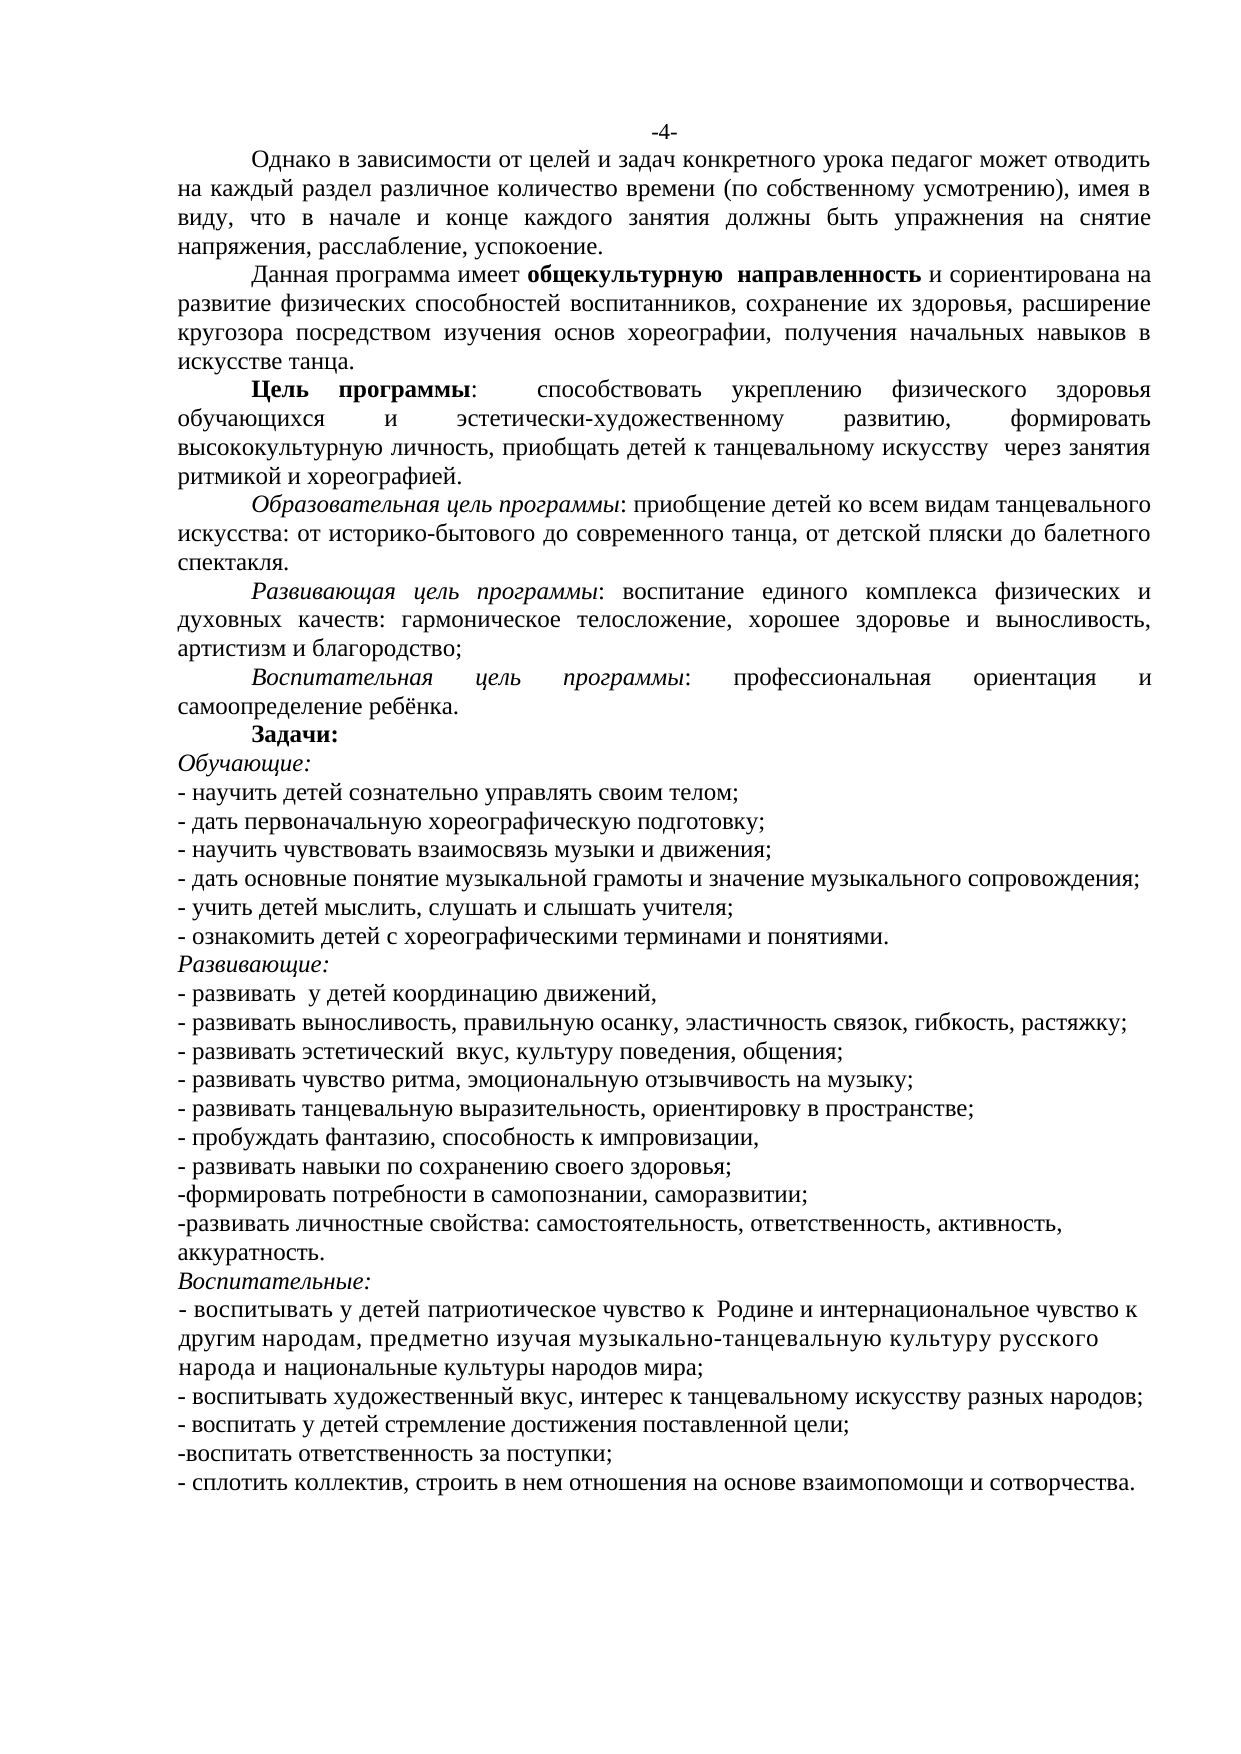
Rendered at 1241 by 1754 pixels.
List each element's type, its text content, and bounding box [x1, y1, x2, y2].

text Воспитательные: [177, 1266, 1152, 1294]
text - научить детей сознательно управлять своим телом; [177, 777, 1152, 806]
text Развивающие: [177, 949, 1152, 978]
text -4- [177, 118, 1152, 144]
text - развивать чувство ритма, эмоциональную отзывчивость на музыку; - развивать танцевальную выразительность, ориентировку в пространстве; - пробуждать фантазию, способность к импровизации, [177, 1064, 1152, 1151]
text Задачи: [177, 719, 1152, 748]
text - дать основные понятие музыкальной грамоты и значение музыкального сопровождения; [177, 863, 1152, 892]
text - развивать навыки по сохранению своего здоровья; [177, 1151, 1152, 1179]
text Образовательная цель программы: приобщение детей ко всем видам танцевального искусства: от историко-бытового до современного танца, от детской пляски до балетного спектакля. [177, 489, 1152, 576]
text - воспитать у детей стремление достижения поставленной цели; [177, 1409, 1152, 1438]
text - дать первоначальную хореографическую подготовку; [177, 806, 1152, 834]
text Обучающие: [177, 748, 1152, 777]
text - развивать эстетический вкус, культуру поведения, общения; [177, 1036, 1152, 1064]
text Развивающая цель программы: воспитание единого комплекса физических и духовных качеств: гармоническое телосложение, хорошее здоровье и выносливость, артистизм и благородство; [177, 576, 1152, 662]
text - ознакомить детей с хореографическими терминами и понятиями. [177, 921, 1152, 949]
text - развивать выносливость, правильную осанку, эластичность связок, гибкость, растяжку; [177, 1007, 1152, 1036]
text -воспитать ответственность за поступки; - сплотить коллектив, строить в нем отношения на основе взаимопомощи и сотворчества. [177, 1438, 1152, 1496]
text Однако в зависимости от целей и задач конкретного урока педагог может отводить на каждый раздел различное количество времени (по собственному усмотрению), имея в виду, что в начале и конце каждого занятия должны быть упражнения на снятие напряжения, расслабление, успокоение. [177, 144, 1152, 259]
text Данная программа имеет общекультурную направленность и сориентирована на развитие физических способностей воспитанников, сохранение их здоровья, расширение кругозора посредством изучения основ хореографии, получения начальных навыков в искусстве танца. [177, 259, 1152, 374]
text - научить чувствовать взаимосвязь музыки и движения; [177, 834, 1152, 863]
text -формировать потребности в самопознании, саморазвитии; [177, 1179, 1152, 1208]
text Цель программы: способствовать укреплению физического здоровья обучающихся и эстетически-художественному развитию, формировать высококультурную личность, приобщать детей к танцевальному искусству через занятия ритмикой и хореографией. [177, 374, 1152, 489]
text - воспитывать у детей патриотическое чувство к Родине и интернациональное чувство к другим народам, предметно изучая музыкально-танцевальную культуру русского народа и национальные культуры народов мира; [178, 1294, 1151, 1381]
text - воспитывать художественный вкус, интерес к танцевальному искусству разных народов; [177, 1381, 1152, 1409]
text - развивать у детей координацию движений, [177, 978, 1152, 1007]
text -развивать личностные свойства: самостоятельность, ответственность, активность, аккуратность. [177, 1208, 1152, 1266]
text Воспитательная цель программы: профессиональная ориентация и самоопределение ребёнка. [177, 662, 1152, 719]
text - учить детей мыслить, слушать и слышать учителя; [177, 892, 1152, 921]
